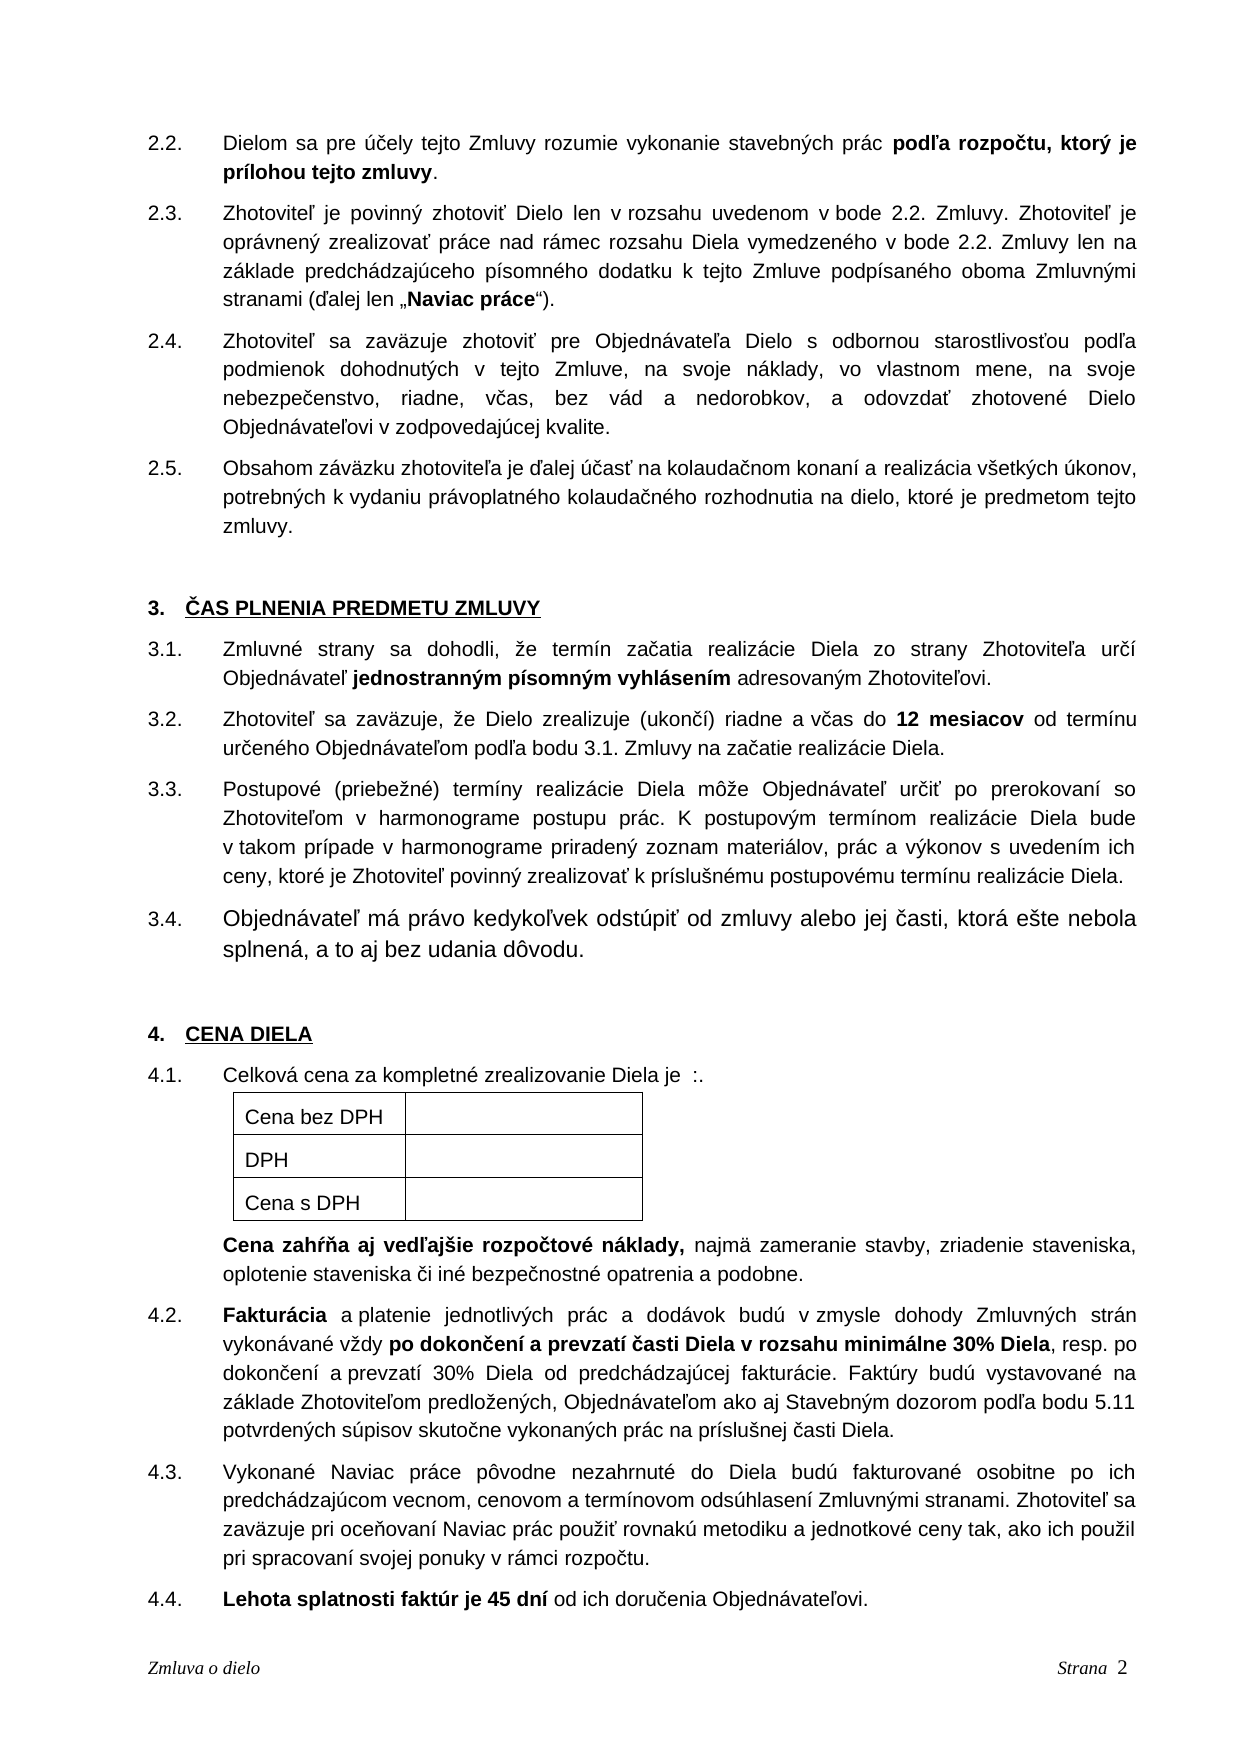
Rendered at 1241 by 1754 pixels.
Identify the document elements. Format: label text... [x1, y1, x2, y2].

list CENA DIELA [148, 1022, 1137, 1046]
list Objednávateľ má právo kedykoľvek odstúpiť od zmluvy alebo jej časti, ktorá ešte nebola splnená, a to aj bez udania dôvodu. [148, 905, 1137, 963]
table_header [406, 1093, 642, 1134]
table_cell Cena s DPH [234, 1178, 405, 1220]
list Fakturácia a platenie jednotlivých prác a dodávok budú v zmysle dohody Zmluvných strán vykonávané vždy po dokončení a prevzatí časti Diela v rozsahu minimálne 30% Diela, resp. po dokončení a prevzatí 30% Diela od predchádzajúcej fakturácie. Faktúry budú vystavované na základe Zhotoviteľom predložených, Objednávateľom ako aj Stavebným dozorom podľa bodu 5.11 potvrdených súpisov skutočne vykonaných prác na príslušnej časti Diela. [148, 1303, 1137, 1442]
list Lehota splatnosti faktúr je 45 dní od ich doručenia Objednávateľovi. [148, 1587, 1137, 1611]
list Postupové (priebežné) termíny realizácie Diela môže Objednávateľ určiť po prerokovaní so Zhotoviteľom v harmonograme postupu prác. K postupovým termínom realizácie Diela bude v takom prípade v harmonograme priradený zoznam materiálov, prác a výkonov s uvedením ich ceny, ktoré je Zhotoviteľ povinný zrealizovať k príslušnému postupovému termínu realizácie Diela. [148, 777, 1137, 887]
list Obsahom záväzku zhotoviteľa je ďalej účasť na kolaudačnom konaní a realizácia všetkých úkonov, potrebných k vydaniu právoplatného kolaudačného rozhodnutia na dielo, ktoré je predmetom tejto zmluvy. [148, 456, 1137, 537]
list Zhotoviteľ sa zaväzuje, že Dielo zrealizuje (ukončí) riadne a včas do 12 mesiacov od termínu určeného Objednávateľom podľa bodu 3.1. Zmluvy na začatie realizácie Diela. [148, 707, 1137, 760]
table_cell [406, 1178, 642, 1220]
list ČAS PLNENIA PREDMETU ZMLUVY [148, 596, 1137, 620]
list Zhotoviteľ sa zaväzuje zhotoviť pre Objednávateľa Dielo s odbornou starostlivosťou podľa podmienok dohodnutých v tejto Zmluve, na svoje náklady, vo vlastnom mene, na svoje nebezpečenstvo, riadne, včas, bez vád a nedorobkov, a odovzdať zhotovené Dielo Objednávateľovi v zodpovedajúcej kvalite. [148, 328, 1137, 439]
list Vykonané Naviac práce pôvodne nezahrnuté do Diela budú fakturované osobitne po ich predchádzajúcom vecnom, cenovom a termínovom odsúhlasení Zmluvnými stranami. Zhotoviteľ sa zaväzuje pri oceňovaní Naviac prác použiť rovnakú metodiku a jednotkové ceny tak, ako ich použil pri spracovaní svojej ponuky v rámci rozpočtu. [148, 1459, 1137, 1570]
list Dielom sa pre účely tejto Zmluvy rozumie vykonanie stavebných prác podľa rozpočtu, ktorý je prílohou tejto zmluvy. [148, 131, 1137, 184]
table_header Cena bez DPH [234, 1093, 405, 1134]
list Celková cena za kompletné zrealizovanie Diela je :. [148, 1063, 1137, 1087]
table_cell [406, 1135, 642, 1177]
text Cena zahŕňa aj vedľajšie rozpočtové náklady, najmä zameranie stavby, zriadenie staveniska, oplotenie staveniska či iné bezpečnostné opatrenia a podobne. [223, 1233, 1137, 1286]
list Zhotoviteľ je povinný zhotoviť Dielo len v rozsahu uvedenom v bode 2.2. Zmluvy. Zhotoviteľ je oprávnený zrealizovať práce nad rámec rozsahu Diela vymedzeného v bode 2.2. Zmluvy len na základe predchádzajúceho písomného dodatku k tejto Zmluve podpísaného oboma Zmluvnými stranami (ďalej len „Naviac práce“). [148, 201, 1137, 311]
table_cell DPH [234, 1135, 405, 1177]
list Zmluvné strany sa dohodli, že termín začatia realizácie Diela zo strany Zhotoviteľa určí Objednávateľ jednostranným písomným vyhlásením adresovaným Zhotoviteľovi. [148, 637, 1137, 690]
